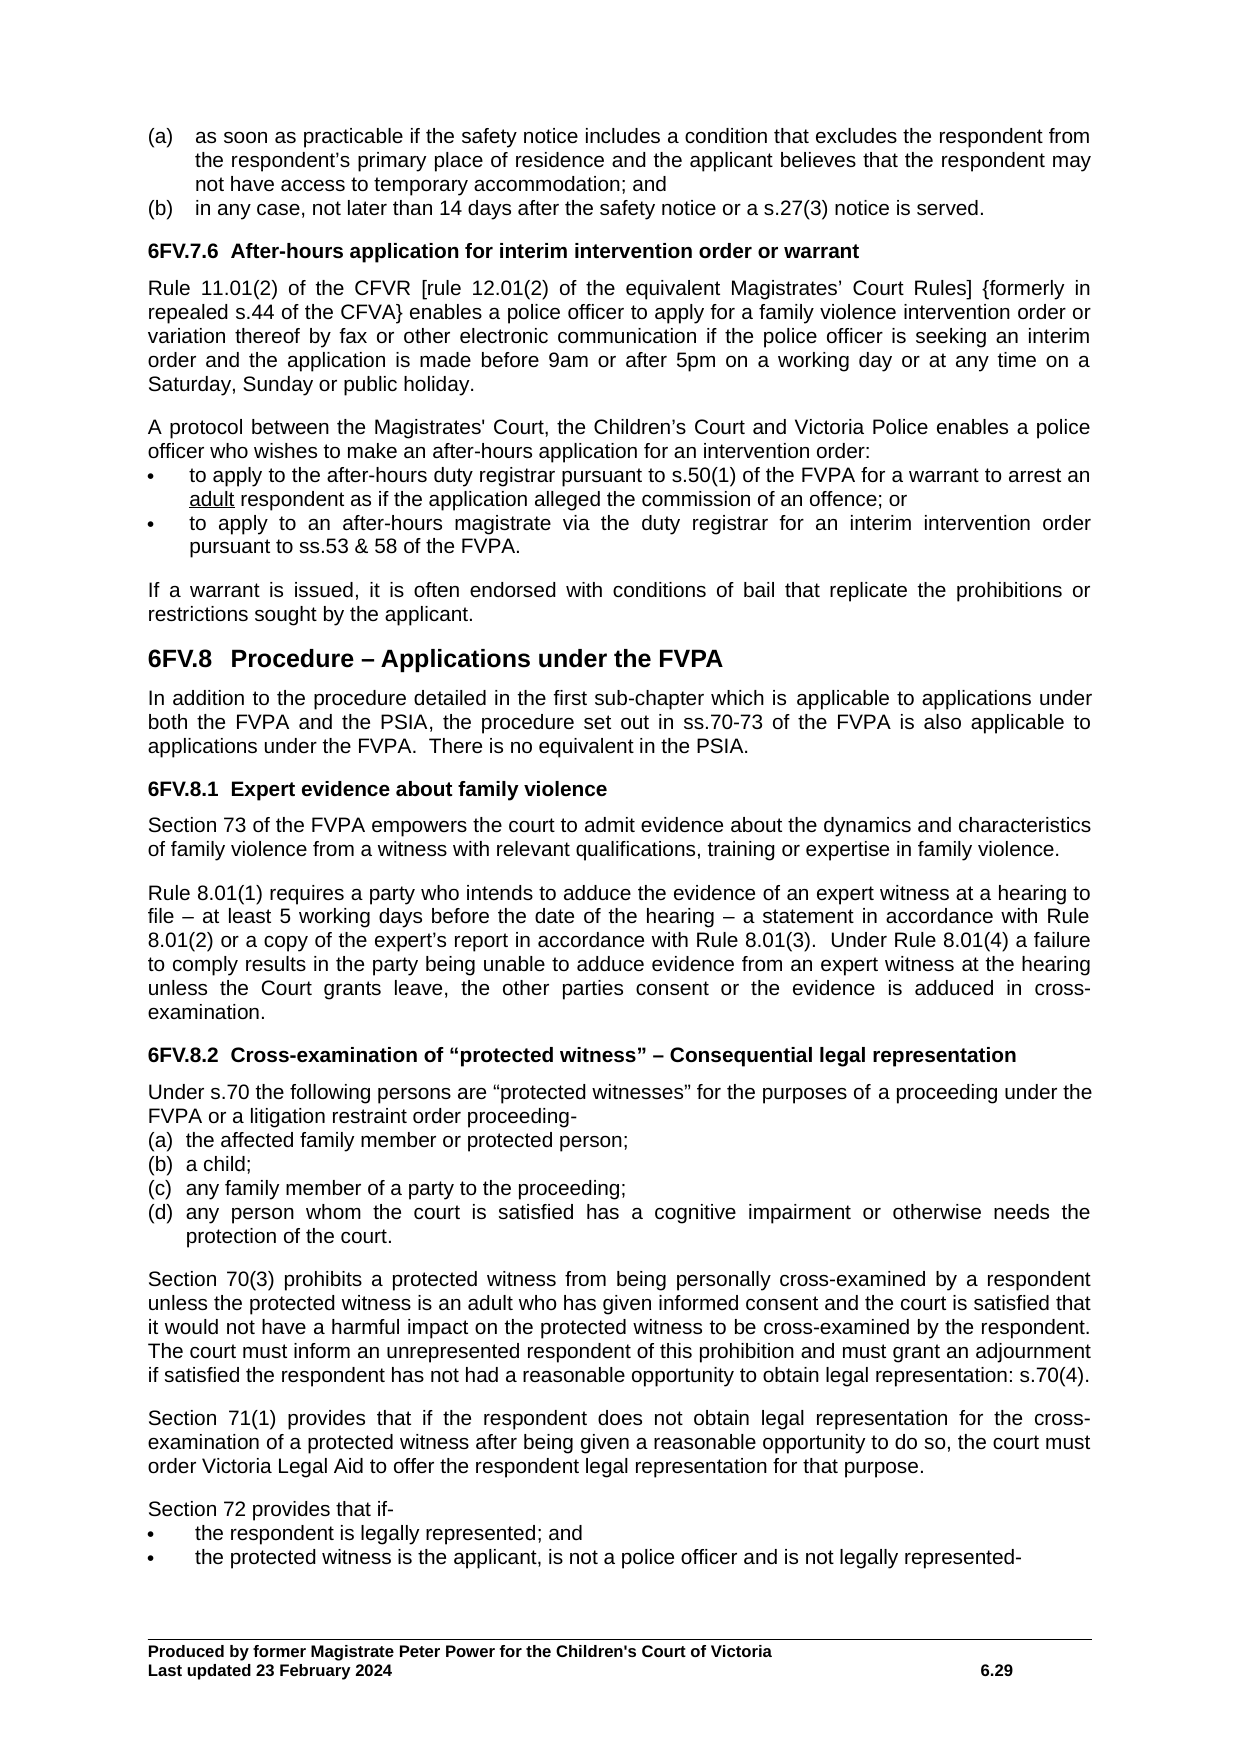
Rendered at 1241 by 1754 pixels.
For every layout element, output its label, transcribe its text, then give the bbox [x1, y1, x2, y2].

text (b) a child; [148, 1152, 1092, 1176]
text A protocol between the Magistrates' Court, the Children’s Court and Victoria Police enables a police officer who wishes to make an after-hours application for an intervention order: [148, 414, 1092, 462]
text (c) any family member of a party to the proceeding; [148, 1176, 1092, 1199]
text (d) any person whom the court is satisfied has a cognitive impairment or otherwise needs the protection of the court. [148, 1199, 1092, 1247]
subtitle 6FV.7.6 After-hours application for interim intervention order or warrant [148, 239, 1092, 263]
subtitle 6FV.8.2 Cross-examination of “protected witness” – Consequential legal representation [148, 1043, 1092, 1067]
text (a) as soon as practicable if the safety notice includes a condition that excludes the respondent from the respondent’s primary place of residence and the applicant believes that the respondent may not have access to temporary accommodation; and [148, 124, 1092, 196]
text Section 70(3) prohibits a protected witness from being personally cross-examined by a respondent unless the protected witness is an adult who has given informed consent and the court is satisfied that it would not have a harmful impact on the protected witness to be cross-examined by the respondent. The court must inform an unrepresented respondent of this prohibition and must grant an adjournment if satisfied the respondent has not had a reasonable opportunity to obtain legal representation: s.70(4). [148, 1267, 1092, 1386]
text Section 71(1) provides that if the respondent does not obtain legal representation for the cross-examination of a protected witness after being given a reasonable opportunity to do so, the court must order Victoria Legal Aid to offer the respondent legal representation for that purpose. [148, 1406, 1092, 1477]
text Rule 11.01(2) of the CFVR [rule 12.01(2) of the equivalent Magistrates’ Court Rules] {formerly in repealed s.44 of the CFVA} enables a police officer to apply for a family violence intervention order or variation thereof by fax or other electronic communication if the police officer is seeking an interim order and the application is made before 9am or after 5pm on a working day or at any time on a Saturday, Sunday or public holiday. [148, 276, 1092, 395]
text If a warrant is issued, it is often endorsed with conditions of bail that replicate the prohibitions or restrictions sought by the applicant. [148, 577, 1092, 625]
list to apply to the after-hours duty registrar pursuant to s.50(1) of the FVPA for a warrant to arrest an adult respondent as if the application alleged the commission of an offence; or [148, 462, 1092, 510]
list the protected witness is the applicant, is not a police officer and is not legally represented- [148, 1544, 1092, 1568]
text (b) in any case, not later than 14 days after the safety notice or a s.27(3) notice is served. [148, 196, 1092, 220]
text In addition to the procedure detailed in the first sub-chapter which is applicable to applications under both the FVPA and the PSIA, the procedure set out in ss.70-73 of the FVPA is also applicable to applications under the FVPA. There is no equivalent in the PSIA. [148, 686, 1092, 758]
list to apply to an after-hours magistrate via the duty registrar for an interim intervention order pursuant to ss.53 & 58 of the FVPA. [148, 510, 1092, 558]
text Rule 8.01(1) requires a party who intends to adduce the evidence of an expert witness at a hearing to file – at least 5 working days before the date of the hearing – a statement in accordance with Rule 8.01(2) or a copy of the expert’s report in accordance with Rule 8.01(3). Under Rule 8.01(4) a failure to comply results in the party being unable to adduce evidence from an expert witness at the hearing unless the Court grants leave, the other parties consent or the evidence is adduced in cross-examination. [148, 880, 1092, 1024]
text (a) the affected family member or protected person; [148, 1128, 1092, 1152]
subtitle 6FV.8 Procedure – Applications under the FVPA [148, 644, 1092, 673]
subtitle 6FV.8.1 Expert evidence about family violence [148, 777, 1092, 801]
text Section 73 of the FVPA empowers the court to admit evidence about the dynamics and characteristics of family violence from a witness with relevant qualifications, training or expertise in family violence. [148, 813, 1092, 861]
text Section 72 provides that if- [148, 1497, 1092, 1521]
text Under s.70 the following persons are “protected witnesses” for the purposes of a proceeding under the FVPA or a litigation restraint order proceeding- [148, 1080, 1092, 1128]
list the respondent is legally represented; and [148, 1521, 1092, 1544]
